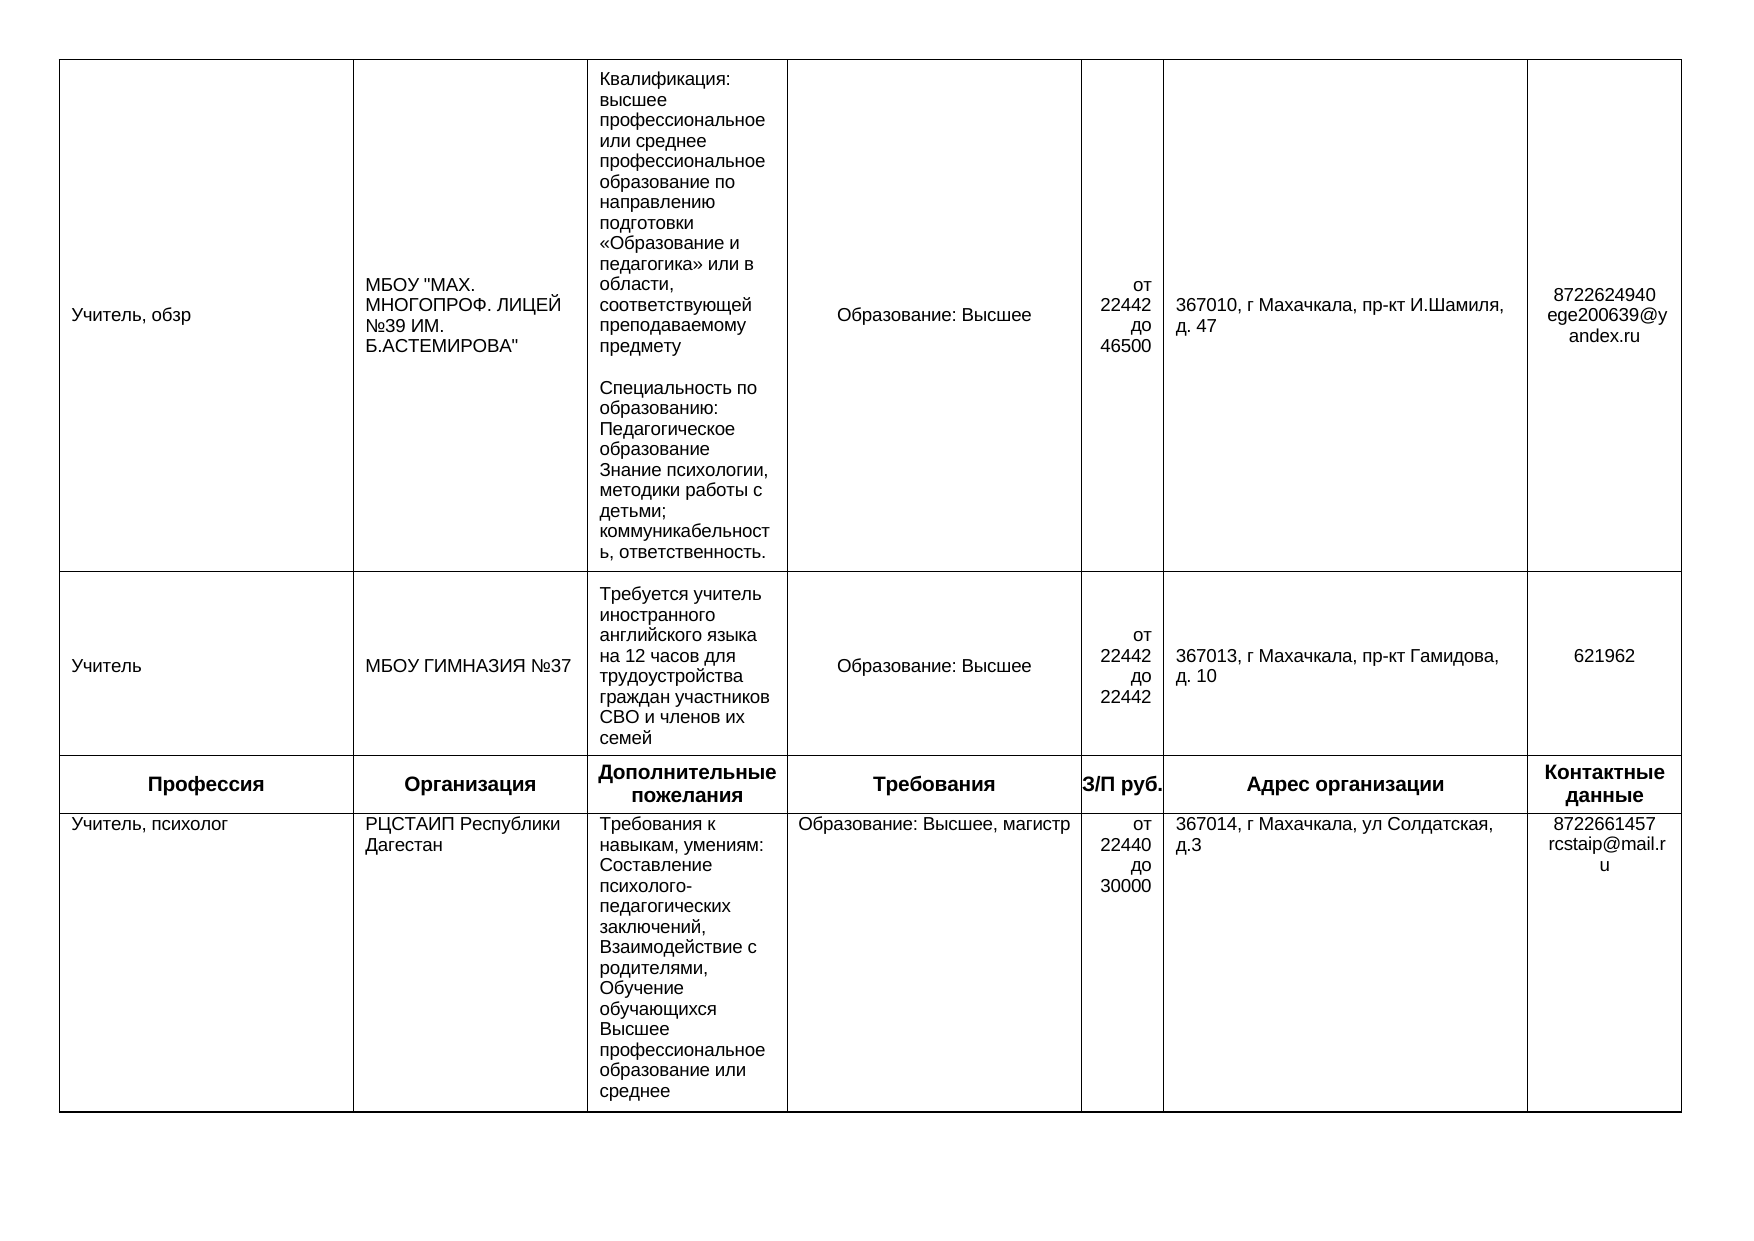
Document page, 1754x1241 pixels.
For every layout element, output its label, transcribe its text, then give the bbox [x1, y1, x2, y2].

table_cell Адрес организации [1164, 756, 1527, 813]
table_cell Образование: Высшее [788, 60, 1081, 571]
table_cell от 22442 до 22442 [1082, 572, 1163, 754]
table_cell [588, 814, 787, 1111]
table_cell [1164, 60, 1527, 571]
table_cell 621962 [1528, 572, 1681, 754]
table_cell Учитель, обзр [60, 60, 353, 571]
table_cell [788, 814, 1081, 1111]
table_cell Дополнительные пожелания [588, 756, 787, 813]
table_cell Требования [788, 756, 1081, 813]
table_cell Контактные данные [1528, 756, 1681, 813]
table_cell Требуется учитель иностранного английского языка на 12 часов для трудоустройства граждан участников СВО и членов их семей [588, 572, 787, 754]
table_cell от 22442 до 46500 [1082, 60, 1163, 571]
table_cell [1528, 60, 1681, 571]
table_cell Квалификация: высшее профессиональное или среднее профессиональное образование по направлению подготовки «Образование и педагогика» или в области, соответствующей преподаваемому предмету Специальность по образованию: Педагогическое образование Знание психологии, методики работы с детьми; коммуникабельность, ответственность. [588, 60, 787, 571]
table_cell Образование: Высшее [788, 572, 1081, 754]
table_cell 367013, г Махачкала, пр-кт Гамидова, д. 10 [1164, 572, 1527, 754]
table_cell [354, 814, 587, 1111]
table_cell З/П руб. [1082, 756, 1163, 813]
table_cell Организация [354, 756, 587, 813]
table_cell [1528, 814, 1681, 1111]
table_cell Профессия [60, 756, 353, 813]
table_cell от 22440 до 30000 [1082, 814, 1163, 1111]
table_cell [1164, 814, 1527, 1111]
table_cell Учитель [60, 572, 353, 754]
table_cell Учитель, психолог [60, 814, 353, 1111]
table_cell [354, 60, 587, 571]
table_cell МБОУ ГИМНАЗИЯ №37 [354, 572, 587, 754]
